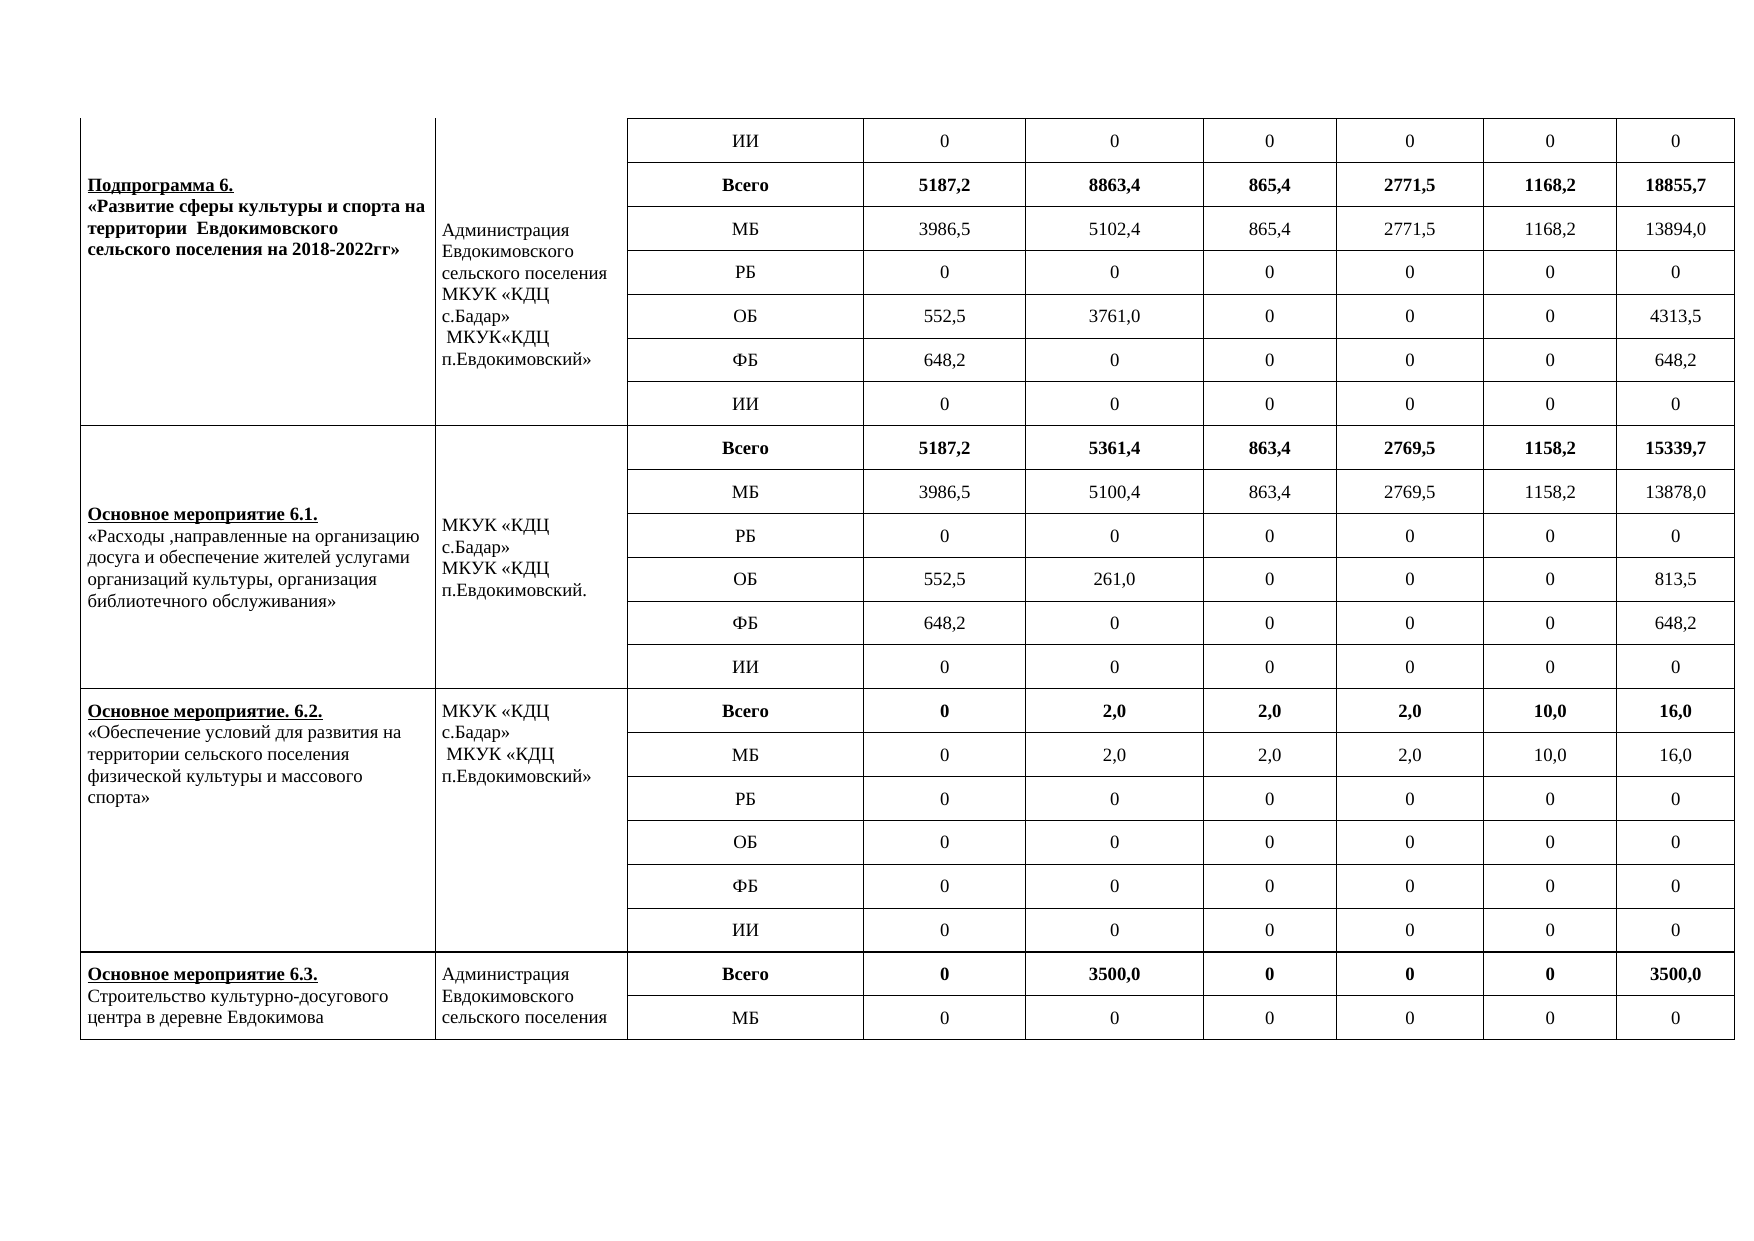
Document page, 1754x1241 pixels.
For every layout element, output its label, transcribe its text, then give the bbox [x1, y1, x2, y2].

table_cell 0 [1337, 865, 1483, 907]
table_cell 0 [1337, 602, 1483, 644]
table_cell 0 [1617, 996, 1734, 1039]
table_cell 0 [1337, 251, 1483, 293]
table_cell 648,2 [864, 339, 1025, 381]
table_cell 0 [1026, 865, 1203, 907]
table_cell Всего [628, 163, 863, 206]
table_cell 0 [1337, 558, 1483, 601]
table_cell 5187,2 [864, 426, 1025, 469]
table_cell 0 [864, 953, 1025, 995]
table_cell Администрация Евдокимовского сельского поселения МКУК«КДЦ п.Евдокимовский» [436, 953, 627, 1039]
table_cell 0 [1484, 996, 1616, 1039]
table_cell 2,0 [1204, 733, 1336, 776]
table_cell Всего [628, 689, 863, 732]
table_cell 0 [1026, 645, 1203, 688]
table_cell 13894,0 [1617, 207, 1734, 250]
table_cell 0 [1337, 909, 1483, 951]
table_cell 5361,4 [1026, 426, 1203, 469]
table_cell 0 [1617, 514, 1734, 557]
table_cell 865,4 [1204, 163, 1336, 206]
table_cell 0 [864, 777, 1025, 820]
table_cell 2,0 [1337, 689, 1483, 732]
table_cell 648,2 [1617, 339, 1734, 381]
table_cell ФБ [628, 339, 863, 381]
table_cell ОБ [628, 558, 863, 601]
table_cell ФБ [628, 602, 863, 644]
table_cell 0 [1204, 119, 1336, 162]
table_cell 5187,2 [864, 163, 1025, 206]
table_cell 0 [1484, 119, 1616, 162]
table_cell 0 [1484, 339, 1616, 381]
table_cell 3986,5 [864, 470, 1025, 513]
table_cell 0 [1337, 821, 1483, 864]
table_cell 0 [1204, 996, 1336, 1039]
table_cell 0 [1617, 251, 1734, 293]
table_cell 13878,0 [1617, 470, 1734, 513]
table_cell 0 [1204, 514, 1336, 557]
table_cell 0 [1617, 821, 1734, 864]
table_cell Администрация Евдокимовского сельского поселения МКУК «КДЦ с.Бадар» МКУК«КДЦ п.Евдокимовский» [436, 162, 627, 425]
table_cell МКУК «КДЦ с.Бадар» МКУК «КДЦ п.Евдокимовский» [436, 689, 627, 951]
table_cell ОБ [628, 295, 863, 337]
table_cell 5102,4 [1026, 207, 1203, 250]
table_cell 1158,2 [1484, 470, 1616, 513]
table_cell 0 [1026, 909, 1203, 951]
table_cell 0 [1337, 514, 1483, 557]
table_cell 0 [1204, 821, 1336, 864]
table_cell 0 [1026, 602, 1203, 644]
table_cell 0 [1484, 295, 1616, 337]
table_cell 863,4 [1204, 470, 1336, 513]
table_cell 2,0 [1204, 689, 1336, 732]
table_cell 16,0 [1617, 733, 1734, 776]
table_cell 0 [1204, 865, 1336, 907]
table_cell 0 [1617, 777, 1734, 820]
table_cell 0 [1026, 777, 1203, 820]
table_cell 0 [1026, 996, 1203, 1039]
table_cell 648,2 [864, 602, 1025, 644]
table_cell Подпрограмма 6. «Развитие сферы культуры и спорта на территории Евдокимовского сельского поселения на 2018-2022гг» [81, 162, 435, 425]
table_cell 0 [1204, 295, 1336, 337]
table_cell 0 [1617, 382, 1734, 425]
table_cell 0 [1204, 602, 1336, 644]
table_cell 0 [864, 119, 1025, 162]
table_cell 0 [1617, 865, 1734, 907]
table_cell 0 [864, 251, 1025, 293]
table_cell ИИ [628, 645, 863, 688]
table_cell ИИ [628, 909, 863, 951]
table_cell МБ [628, 207, 863, 250]
table_cell Основное мероприятие. 6.2. «Обеспечение условий для развития на территории сельского поселения физической культуры и массового спорта» [81, 689, 435, 951]
table_cell 0 [1204, 645, 1336, 688]
table_cell 0 [1204, 339, 1336, 381]
table_cell Всего [628, 426, 863, 469]
table_cell 0 [1337, 295, 1483, 337]
table_cell 0 [1484, 558, 1616, 601]
table_cell 0 [1484, 645, 1616, 688]
table_cell 0 [1026, 382, 1203, 425]
table_cell 0 [1026, 514, 1203, 557]
table_cell 0 [1337, 382, 1483, 425]
table_cell 0 [864, 514, 1025, 557]
table_cell 0 [1484, 865, 1616, 907]
table_cell 648,2 [1617, 602, 1734, 644]
table_cell 0 [864, 865, 1025, 907]
table_cell 0 [1204, 558, 1336, 601]
table_cell МКУК «КДЦ с.Бадар» МКУК «КДЦ п.Евдокимовский. [436, 426, 627, 688]
table_cell 0 [1617, 645, 1734, 688]
table_cell 865,4 [1204, 207, 1336, 250]
table_cell 0 [1337, 339, 1483, 381]
table_cell 5100,4 [1026, 470, 1203, 513]
table_cell 0 [1026, 821, 1203, 864]
table_cell 0 [1337, 777, 1483, 820]
table_cell 3500,0 [1026, 953, 1203, 995]
table_cell 0 [1484, 382, 1616, 425]
table_cell РБ [628, 514, 863, 557]
table_cell 0 [864, 733, 1025, 776]
table_cell 0 [1484, 909, 1616, 951]
table_cell 552,5 [864, 295, 1025, 337]
table_cell 0 [864, 645, 1025, 688]
table_cell 0 [1484, 251, 1616, 293]
table_cell 0 [1617, 909, 1734, 951]
table_cell 0 [1484, 514, 1616, 557]
table_cell Всего [628, 953, 863, 995]
table_cell 0 [1484, 777, 1616, 820]
table_cell 0 [1204, 777, 1336, 820]
table_cell МБ [628, 470, 863, 513]
table_cell РБ [628, 251, 863, 293]
table_cell 0 [1026, 251, 1203, 293]
table_cell 813,5 [1617, 558, 1734, 601]
table_cell 10,0 [1484, 689, 1616, 732]
table_cell 2,0 [1337, 733, 1483, 776]
table_cell 16,0 [1617, 689, 1734, 732]
table_cell 2,0 [1026, 733, 1203, 776]
table_cell ОБ [628, 821, 863, 864]
table_cell 0 [1026, 119, 1203, 162]
table_cell 552,5 [864, 558, 1025, 601]
table_cell Основное мероприятие 6.1. «Расходы ,направленные на организацию досуга и обеспечение жителей услугами организаций культуры, организация библиотечного обслуживания» [81, 426, 435, 688]
table_cell 15339,7 [1617, 426, 1734, 469]
table_cell 0 [864, 382, 1025, 425]
table_cell 0 [864, 909, 1025, 951]
table_cell 3500,0 [1617, 953, 1734, 995]
table_cell 2771,5 [1337, 163, 1483, 206]
table_cell 0 [1484, 953, 1616, 995]
table_cell 2,0 [1026, 689, 1203, 732]
table_cell 18855,7 [1617, 163, 1734, 206]
table_cell 10,0 [1484, 733, 1616, 776]
table_cell 0 [1617, 119, 1734, 162]
table_cell МБ [628, 996, 863, 1039]
table_cell ИИ [628, 119, 863, 162]
table_cell 0 [1337, 645, 1483, 688]
table_cell 0 [864, 689, 1025, 732]
table_cell 1168,2 [1484, 163, 1616, 206]
table_cell 0 [1337, 953, 1483, 995]
table_cell 0 [1484, 821, 1616, 864]
table_cell 0 [1337, 119, 1483, 162]
table_cell 0 [1204, 382, 1336, 425]
table_cell 2769,5 [1337, 470, 1483, 513]
table_cell 0 [864, 821, 1025, 864]
table_cell 2769,5 [1337, 426, 1483, 469]
table_cell 2771,5 [1337, 207, 1483, 250]
table_cell 4313,5 [1617, 295, 1734, 337]
table_cell 1168,2 [1484, 207, 1616, 250]
table_cell Основное мероприятие 6.3. Строительство культурно-досугового центра в деревне Евдокимова Евдокимовского муниципального образования [81, 953, 435, 1039]
table_cell 0 [864, 996, 1025, 1039]
table_cell 0 [1337, 996, 1483, 1039]
table_cell 3761,0 [1026, 295, 1203, 337]
table_cell 0 [1204, 251, 1336, 293]
table_cell 0 [1484, 602, 1616, 644]
table_cell 261,0 [1026, 558, 1203, 601]
table_cell МБ [628, 733, 863, 776]
table_cell 0 [1204, 909, 1336, 951]
table_cell РБ [628, 777, 863, 820]
table_cell ИИ [628, 382, 863, 425]
table_cell 0 [1204, 953, 1336, 995]
table_cell 1158,2 [1484, 426, 1616, 469]
table_cell 863,4 [1204, 426, 1336, 469]
table_cell ФБ [628, 865, 863, 907]
table_cell 3986,5 [864, 207, 1025, 250]
table_cell 8863,4 [1026, 163, 1203, 206]
table_cell 0 [1026, 339, 1203, 381]
